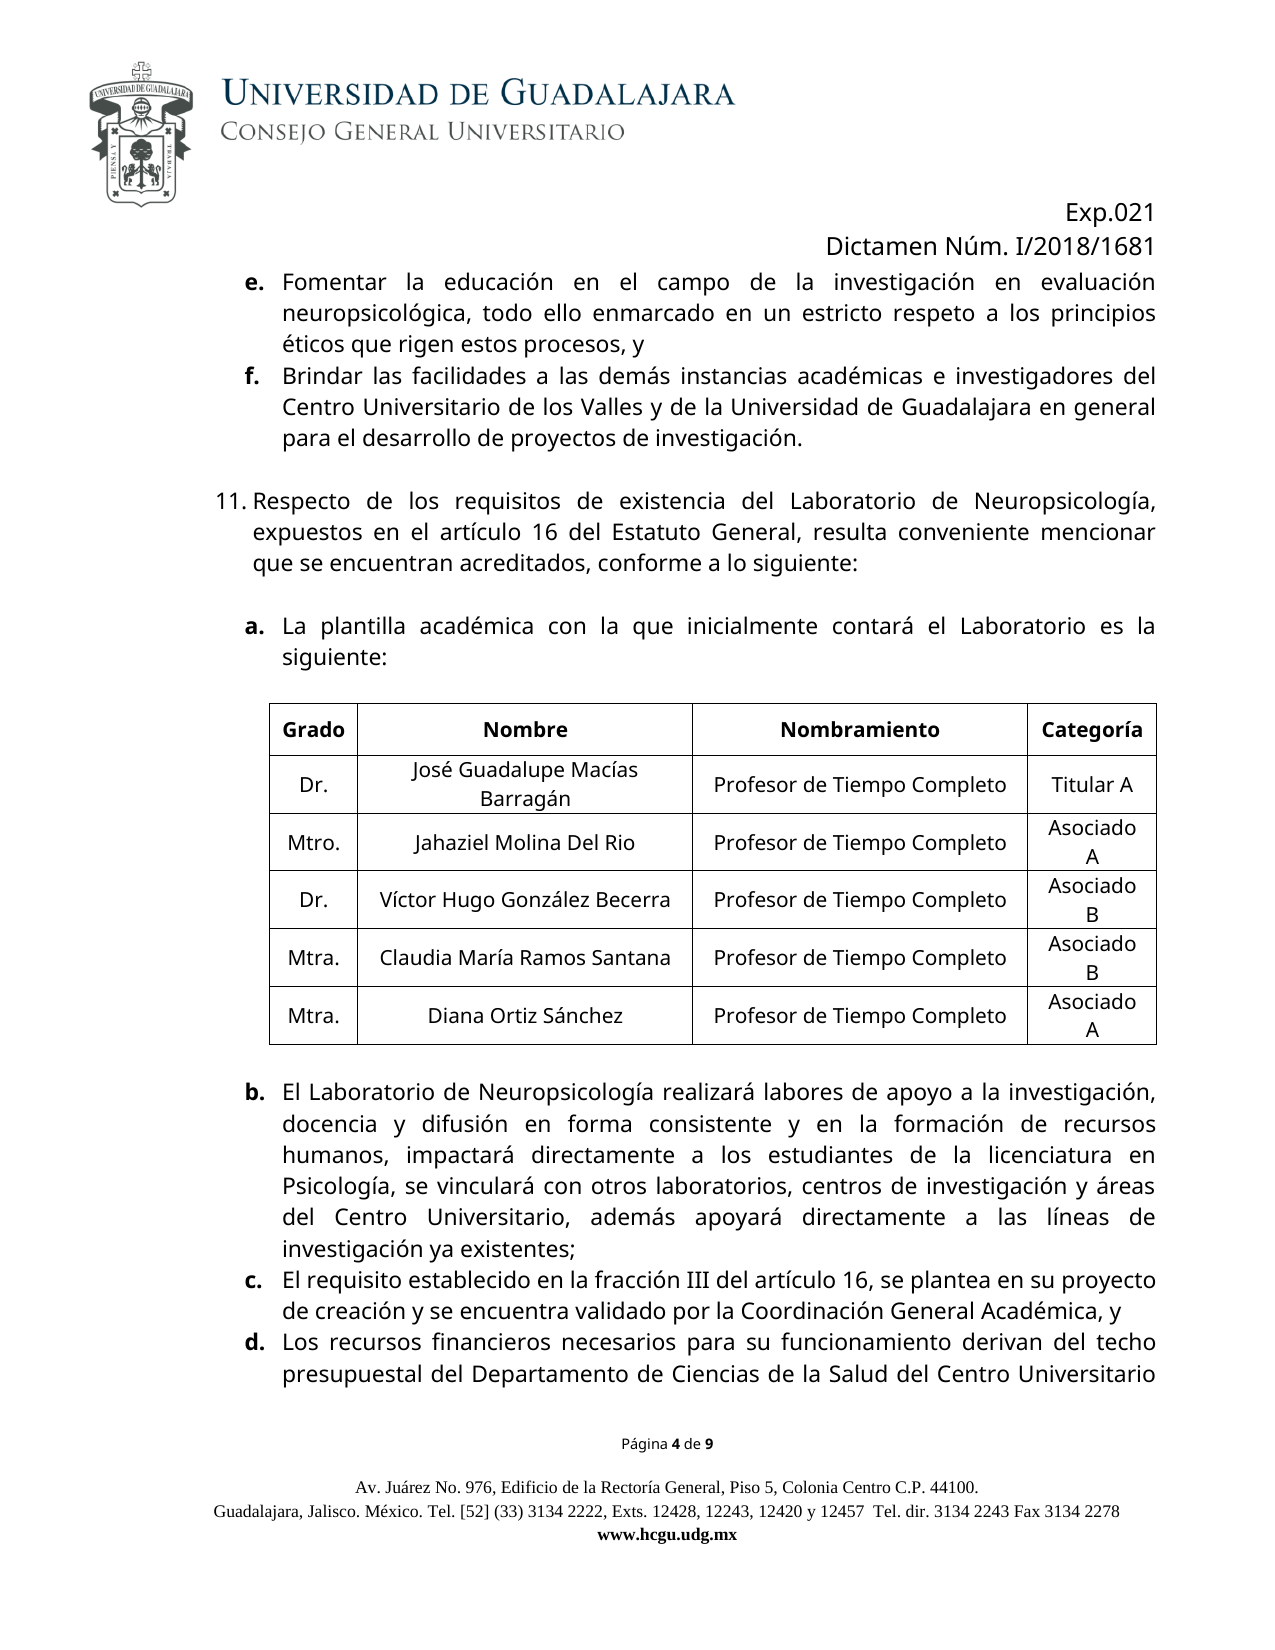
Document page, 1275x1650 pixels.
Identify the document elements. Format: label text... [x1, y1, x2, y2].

table_cell Mtra. [270, 929, 357, 986]
picture [1, 1, 1274, 268]
table_cell Asociado B [1028, 929, 1156, 986]
table_cell Asociado A [1028, 814, 1156, 870]
table_header Nombre [358, 704, 692, 754]
table_cell Dr. [270, 756, 357, 812]
table_cell Asociado A [1028, 987, 1156, 1044]
table_cell Diana Ortiz Sánchez [358, 987, 692, 1044]
table_cell Asociado B [1028, 871, 1156, 928]
table_cell Mtro. [270, 814, 357, 870]
table_header Grado [270, 704, 357, 754]
table_cell Claudia María Ramos Santana [358, 929, 692, 986]
list La plantilla académica con la que inicialmente contará el Laboratorio es la siguiente: [244, 609, 1157, 672]
table_header Categoría [1028, 704, 1156, 754]
table_cell Profesor de Tiempo Completo [693, 871, 1027, 928]
table_cell José Guadalupe Macías Barragán [358, 756, 692, 812]
table_cell Dr. [270, 871, 357, 928]
table_cell Mtra. [270, 987, 357, 1044]
list El Laboratorio de Neuropsicología realizará labores de apoyo a la investigación, docencia y difusión en forma consistente y en la formación de recursos humanos, impactará directamente a los estudiantes de la licenciatura en Psicología, se vinculará con otros laboratorios, centros de investigación y áreas del Centro Universitario, además apoyará directamente a las líneas de investigación ya existentes; [244, 1076, 1157, 1264]
table_cell Profesor de Tiempo Completo [693, 929, 1027, 986]
list Respecto de los requisitos de existencia del Laboratorio de Neuropsicología, expuestos en el artículo 16 del Estatuto General, resulta conveniente mencionar que se encuentran acreditados, conforme a lo siguiente: [215, 484, 1157, 578]
table_cell Profesor de Tiempo Completo [693, 987, 1027, 1044]
table_header Nombramiento [693, 704, 1027, 754]
table_cell Profesor de Tiempo Completo [693, 756, 1027, 812]
table_cell Profesor de Tiempo Completo [693, 814, 1027, 870]
list Fomentar la educación en el campo de la investigación en evaluación neuropsicológica, todo ello enmarcado en un estricto respeto a los principios éticos que rigen estos procesos, y [244, 266, 1157, 359]
table_cell Titular A [1028, 756, 1156, 812]
table_cell Víctor Hugo González Becerra [358, 871, 692, 928]
list Brindar las facilidades a las demás instancias académicas e investigadores del Centro Universitario de los Valles y de la Universidad de Guadalajara en general para el desarrollo de proyectos de investigación. [244, 359, 1157, 453]
list El requisito establecido en la fracción III del artículo 16, se plantea en su proyecto de creación y se encuentra validado por la Coordinación General Académica, y [244, 1264, 1157, 1326]
table_cell Jahaziel Molina Del Rio [358, 814, 692, 870]
